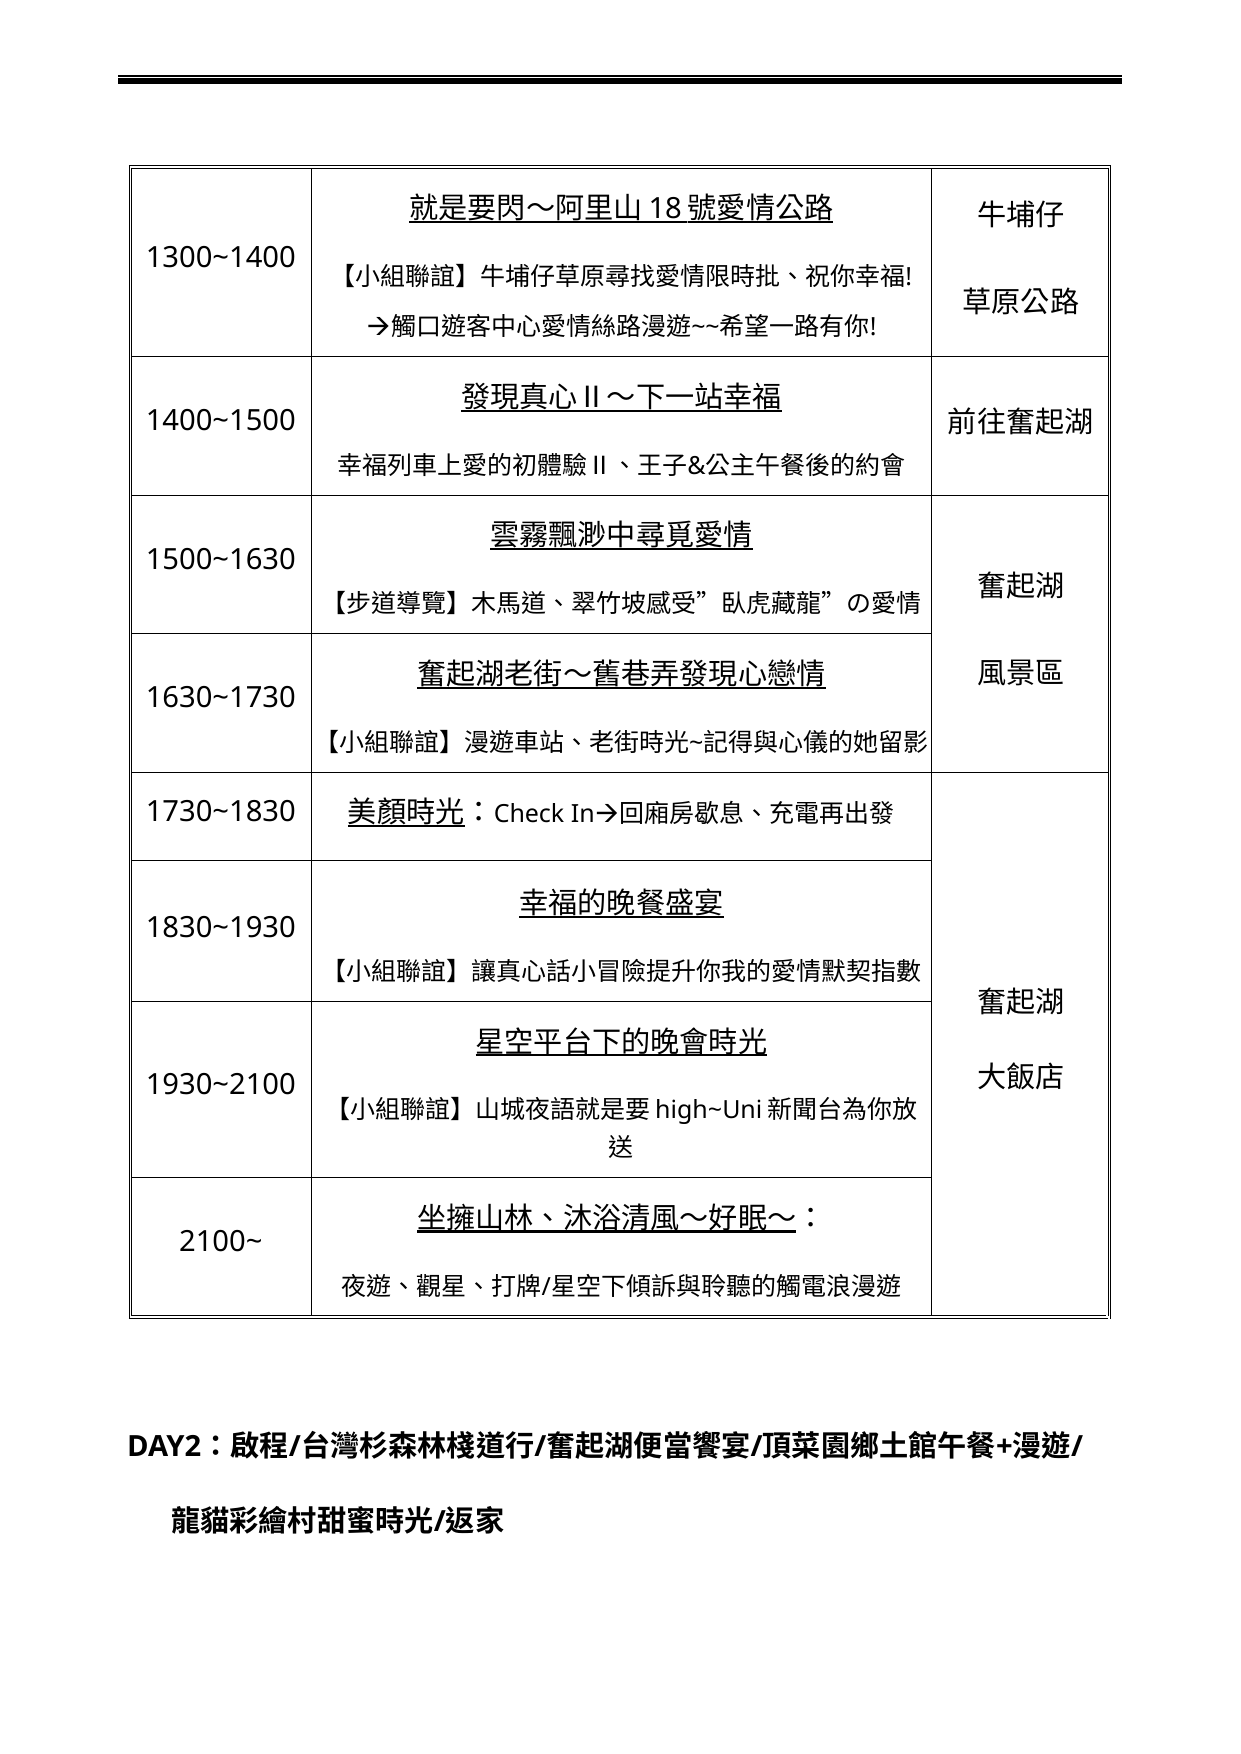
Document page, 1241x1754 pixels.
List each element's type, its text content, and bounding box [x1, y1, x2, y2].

table_cell 星空平台下的晚會時光 【小組聯誼】山城夜語就是要high~Uni新聞台為你放送 [312, 1002, 931, 1177]
table_cell 牛埔仔 草原公路 [932, 169, 1108, 356]
table_cell 2100~ [132, 1178, 311, 1315]
table_cell 發現真心Ⅱ～下一站幸福 幸福列車上愛的初體驗Ⅱ、王子&公主午餐後的約會 [312, 357, 931, 494]
text DAY2：啟程/台灣杉森林棧道行/奮起湖便當饗宴/頂菜園鄉土館午餐+漫遊/ 龍貓彩繪村甜蜜時光/返家 [125, 1406, 1122, 1556]
table_cell 1630~1730 [132, 634, 311, 772]
table_cell 奮起湖 大飯店 [932, 773, 1108, 1315]
table_cell 就是要閃～阿里山18號愛情公路 【小組聯誼】牛埔仔草原尋找愛情限時批、祝你幸福! 觸口遊客中心愛情絲路漫遊~~希望一路有你! [312, 169, 931, 356]
table_cell 奮起湖老街～舊巷弄發現心戀情 【小組聯誼】漫遊車站、老街時光~記得與心儀的她留影 [312, 634, 931, 772]
table_cell 1500~1630 [132, 496, 311, 633]
table_cell 1930~2100 [132, 1002, 311, 1177]
table_cell 1300~1400 [132, 169, 311, 356]
table_cell 坐擁山林、沐浴清風～好眠～： 夜遊、觀星、打牌/星空下傾訴與聆聽的觸電浪漫遊 [312, 1178, 931, 1315]
table_cell 雲霧飄渺中尋覓愛情 【步道導覽】木馬道、翠竹坡感受”臥虎藏龍”の愛情 [312, 496, 931, 633]
table_cell 奮起湖 風景區 [932, 496, 1108, 772]
table_cell 美顏時光：Check In回廂房歇息、充電再出發 [312, 773, 931, 860]
table_cell 1400~1500 [132, 357, 311, 494]
table_cell 前往奮起湖 [932, 357, 1108, 494]
table_cell 1830~1930 [132, 861, 311, 1001]
table_cell 1730~1830 [132, 773, 311, 860]
table_cell 幸福的晚餐盛宴 【小組聯誼】讓真心話小冒險提升你我的愛情默契指數 [312, 861, 931, 1001]
